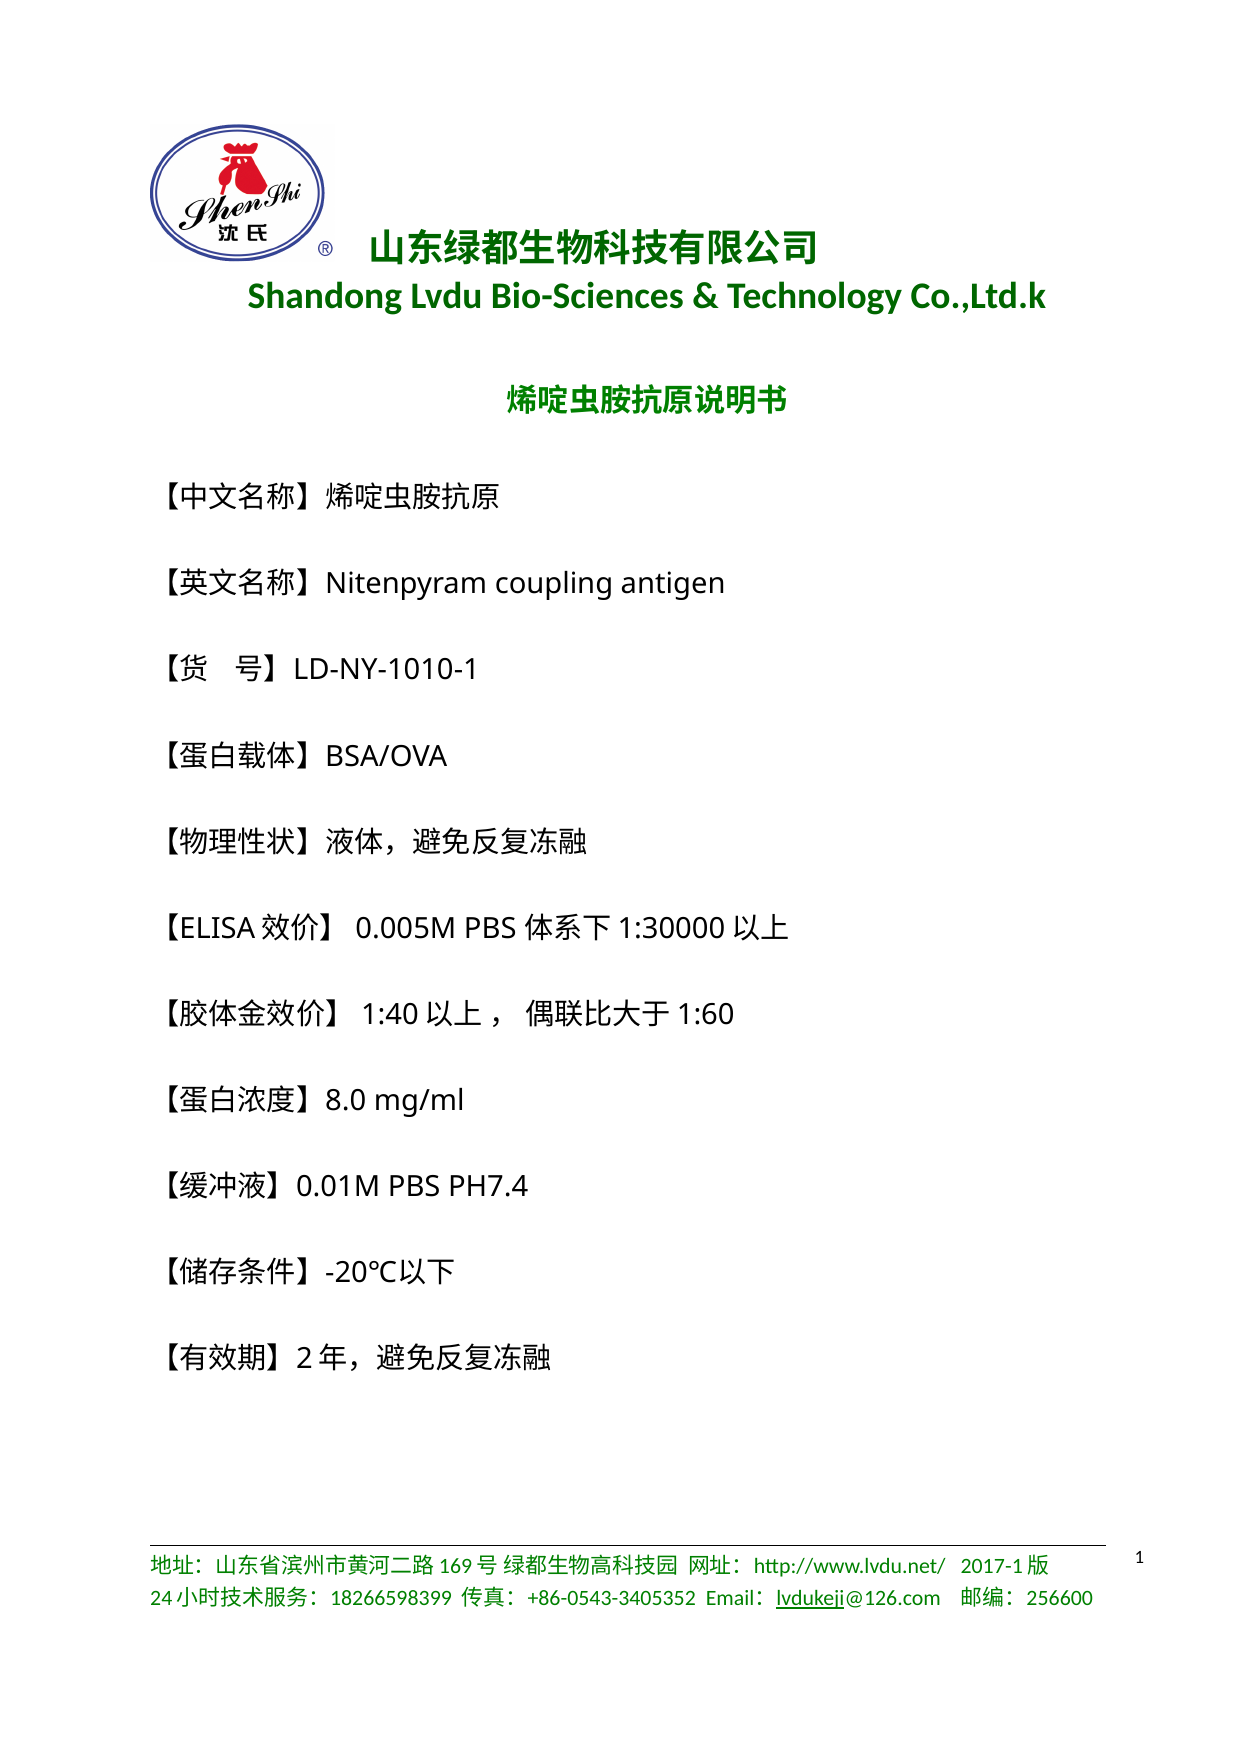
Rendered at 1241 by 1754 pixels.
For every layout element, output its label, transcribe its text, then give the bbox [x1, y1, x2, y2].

text 烯啶虫胺抗原说明书 [150, 365, 1144, 430]
text 【货 号】LD-NY-1010-1 [150, 635, 1144, 700]
text 【蛋白浓度】8.0 mg/ml [150, 1065, 1144, 1130]
text 【ELISA效价】 0.005M PBS 体系下1:30000以上 [150, 893, 1144, 958]
picture [150, 124, 335, 262]
text 【有效期】2年，避免反复冻融 [150, 1324, 1144, 1389]
text 【物理性状】液体，避免反复冻融 [150, 807, 1144, 872]
text 【储存条件】-20℃以下 [150, 1238, 1144, 1303]
text 【蛋白载体】BSA/OVA [150, 721, 1144, 786]
text 【胶体金效价】 1:40以上 ， 偶联比大于1:60 [150, 979, 1144, 1044]
text 【缓冲液】0.01M PBS PH7.4 [150, 1152, 1144, 1217]
text 【中文名称】烯啶虫胺抗原 [150, 462, 1144, 527]
text 【英文名称】Nitenpyram coupling antigen [150, 548, 1144, 613]
